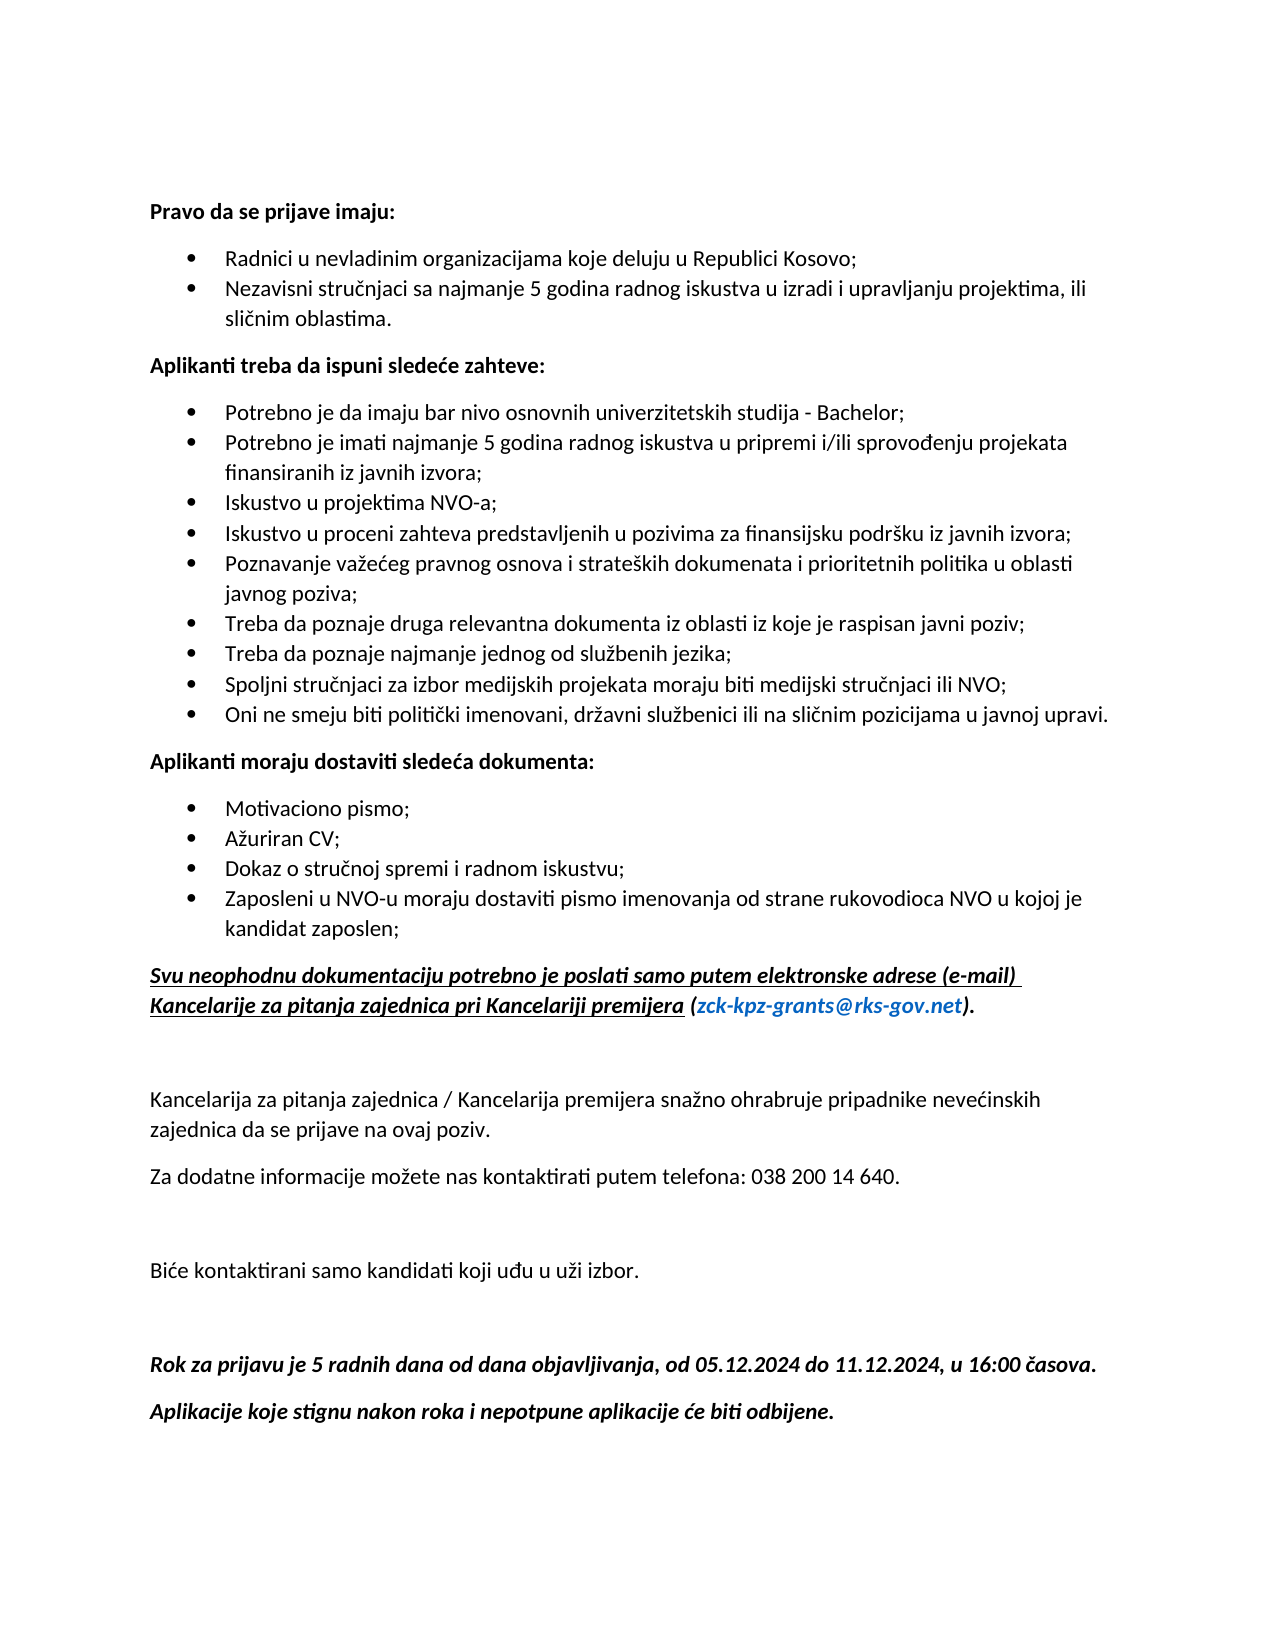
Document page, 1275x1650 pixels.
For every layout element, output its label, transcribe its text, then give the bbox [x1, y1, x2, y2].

list Motivaciono pismo; [187, 794, 1125, 822]
list Iskustvo u proceni zahteva predstavljenih u pozivima za finansijsku podršku iz javnih izvora; [187, 519, 1125, 547]
list Oni ne smeju biti politički imenovani, državni službenici ili na sličnim pozicijama u javnoj upravi. [187, 700, 1125, 728]
list Radnici u nevladinim organizacijama koje deluju u Republici Kosovo; [187, 244, 1125, 272]
list Spoljni stručnjaci za izbor medijskih projekata moraju biti medijski stručnjaci ili NVO; [187, 670, 1125, 698]
text Rok za prijavu je 5 radnih dana od dana objavljivanja, od 05.12.2024 do 11.12.2024, u 16:00 časova. [150, 1350, 1125, 1378]
text Aplikanti moraju dostaviti sledeća dokumenta: [150, 747, 1125, 775]
list Zaposleni u NVO-u moraju dostaviti pismo imenovanja od strane rukovodioca NVO u kojoj je kandidat zaposlen; [187, 884, 1125, 943]
list Treba da poznaje nајmаnjе јеdnog оd službеnih јеzikа; [187, 639, 1125, 668]
text Kancelarija za pitanja zajednica / Kancelarija premijera snažno ohrabruje pripadnike nevećinskih zajednica da se prijave na ovaj poziv. [150, 1085, 1125, 1144]
list Dokaz o stručnoj spremi i radnom iskustvu; [187, 854, 1125, 882]
list Iskustvo u projektima NVO-a; [187, 488, 1125, 517]
list Potrebno je imati najmanje 5 godina radnog iskustva u pripremi i/ili sprovođenju projekata finansiranih iz javnih izvora; [187, 428, 1125, 486]
text Pravo da se prijave imaju: [150, 197, 1125, 225]
list Potrebno je da imaju bar nivo osnovnih univerzitetskih studija - Bachelor; [187, 398, 1125, 426]
text Aplikacije koje stignu nakon roka i nepotpune aplikacije će biti odbijene. [150, 1397, 1125, 1425]
text Aplikanti treba da ispuni sledeće zahteve: [150, 351, 1125, 379]
text Za dodatne informacije možete nas kontaktirati putem telefona: 038 200 14 640. [150, 1162, 1125, 1191]
list Poznavanje važećeg pravnog osnova i strateških dokumenata i prioritetnih politika u oblasti javnog poziva; [187, 549, 1125, 607]
list Nezavisni stručnjaci sa najmanje 5 godina radnog iskustva u izradi i upravljanju projektima, ili sličnim oblastima. [187, 274, 1125, 332]
text Biće kontaktirani samo kandidati koji uđu u uži izbor. [150, 1256, 1125, 1284]
list Ažuriran CV; [187, 824, 1125, 852]
list Treba da poznaje druga relevantna dokumenta iz oblasti iz koje je raspisan javni poziv; [187, 609, 1125, 637]
text Svu neophodnu dokumentaciju potrebno je poslati samo putem elektronske adrese (e-mail) Kancelarije za pitanja zajednica pri Kancelariji premijera (zck-kpz-grants@rks-gov.net). [150, 961, 1125, 1020]
